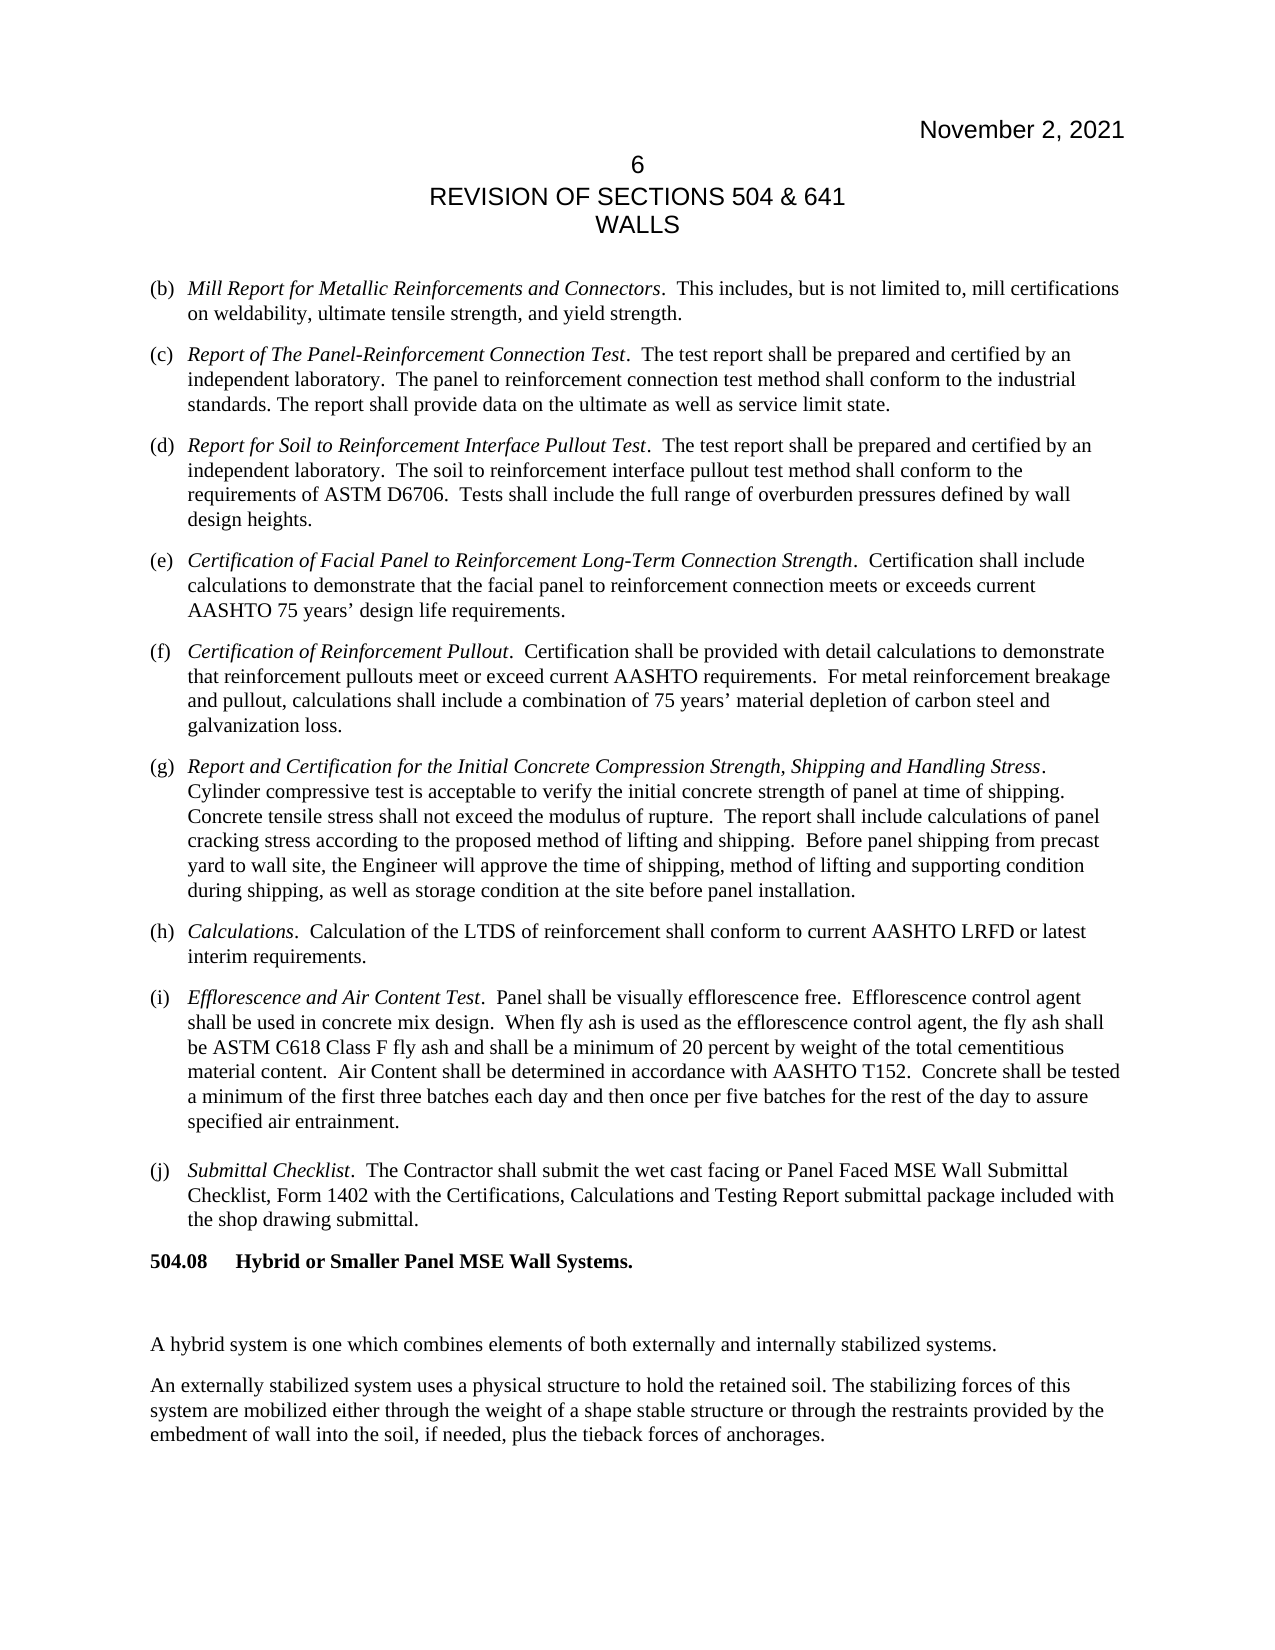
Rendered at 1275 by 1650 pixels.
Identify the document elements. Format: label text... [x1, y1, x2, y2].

list Mill Report for Metallic Reinforcements and Connectors. This includes, but is not limited to, mill certifications on weldability, ultimate tensile strength, and yield strength. [150, 276, 1125, 325]
list Submittal Checklist. The Contractor shall submit the wet cast facing or Panel Faced MSE Wall Submittal Checklist, Form 1402 with the Certifications, Calculations and Testing Report submittal package included with the shop drawing submittal. [150, 1158, 1125, 1231]
text An externally stabilized system uses a physical structure to hold the retained soil. The stabilizing forces of this system are mobilized either through the weight of a shape stable structure or through the restraints provided by the embedment of wall into the soil, if needed, plus the tieback forces of anchorages. [150, 1373, 1125, 1446]
list Certification of Facial Panel to Reinforcement Long-Term Connection Strength. Certification shall include calculations to demonstrate that the facial panel to reinforcement connection meets or exceeds current AASHTO 75 years’ design life requirements. [150, 548, 1125, 622]
list Certification of Reinforcement Pullout. Certification shall be provided with detail calculations to demonstrate that reinforcement pullouts meet or exceed current AASHTO requirements. For metal reinforcement breakage and pullout, calculations shall include a combination of 75 years’ material depletion of carbon steel and galvanization loss. [150, 639, 1125, 737]
list Report of The Panel-Reinforcement Connection Test. The test report shall be prepared and certified by an independent laboratory. The panel to reinforcement connection test method shall conform to the industrial standards. The report shall provide data on the ultimate as well as service limit state. [150, 342, 1125, 416]
list Calculations. Calculation of the LTDS of reinforcement shall conform to current AASHTO LRFD or latest interim requirements. [150, 919, 1125, 968]
text Hybrid or Smaller Panel MSE Wall Systems. [150, 1249, 1125, 1273]
list Report for Soil to Reinforcement Interface Pullout Test. The test report shall be prepared and certified by an independent laboratory. The soil to reinforcement interface pullout test method shall conform to the requirements of ASTM D6706. Tests shall include the full range of overburden pressures defined by wall design heights. [150, 433, 1125, 531]
text A hybrid system is one which combines elements of both externally and internally stabilized systems. [150, 1331, 1125, 1356]
list Efflorescence and Air Content Test. Panel shall be visually efflorescence free. Efflorescence control agent shall be used in concrete mix design. When fly ash is used as the efflorescence control agent, the fly ash shall be ASTM C618 Class F fly ash and shall be a minimum of 20 percent by weight of the total cementitious material content. Air Content shall be determined in accordance with AASHTO T152. Concrete shall be tested a minimum of the first three batches each day and then once per five batches for the rest of the day to assure specified air entrainment. [150, 985, 1125, 1133]
list Report and Certification for the Initial Concrete Compression Strength, Shipping and Handling Stress. Cylinder compressive test is acceptable to verify the initial concrete strength of panel at time of shipping. Concrete tensile stress shall not exceed the modulus of rupture. The report shall include calculations of panel cracking stress according to the proposed method of lifting and shipping. Before panel shipping from precast yard to wall site, the Engineer will approve the time of shipping, method of lifting and supporting condition during shipping, as well as storage condition at the site before panel installation. [150, 754, 1125, 902]
